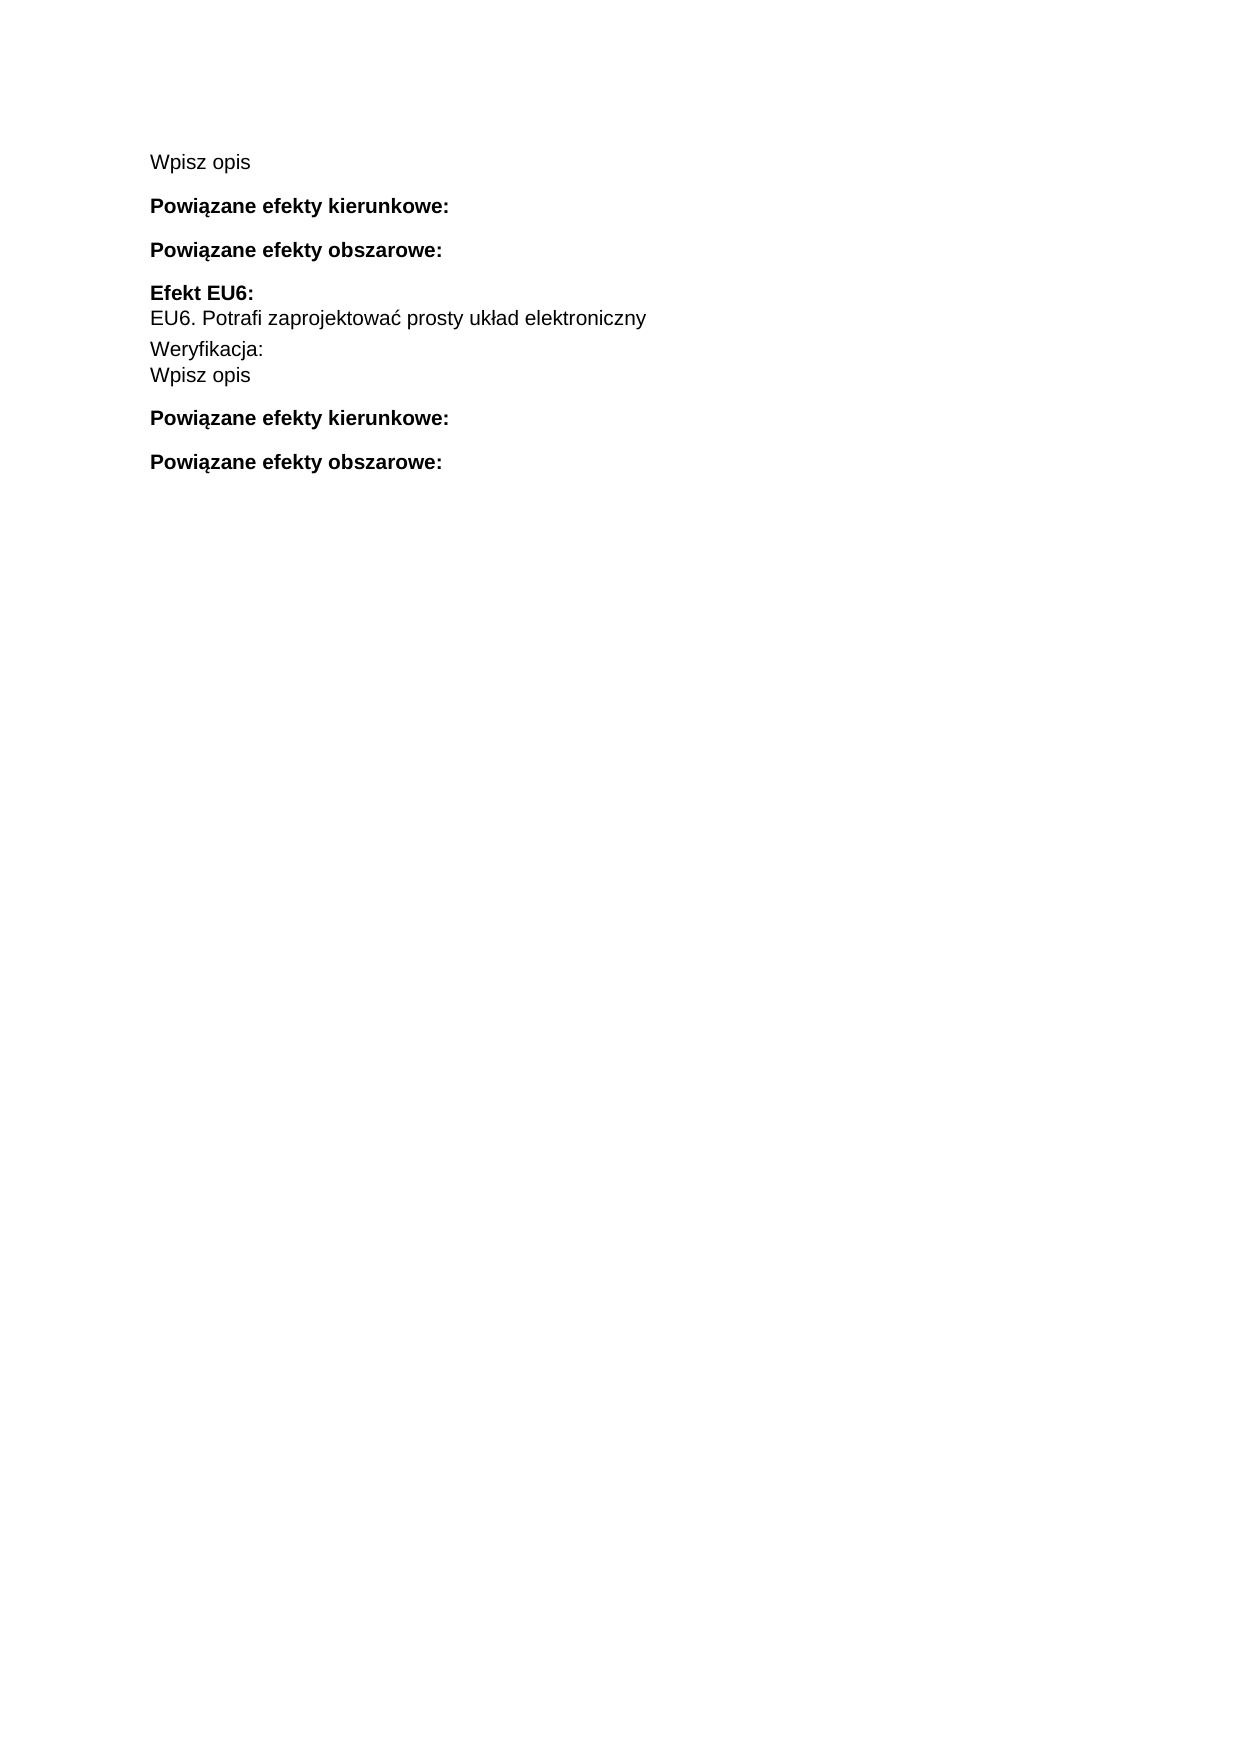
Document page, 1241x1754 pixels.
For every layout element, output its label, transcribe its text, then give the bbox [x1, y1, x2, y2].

text Powiązane efekty obszarowe: [150, 237, 1090, 261]
text EU6. Potrafi zaprojektować prosty układ elektroniczny [150, 306, 1090, 330]
text Wpisz opis [150, 150, 1090, 174]
text Weryfikacja: [150, 336, 1090, 360]
text Powiązane efekty kierunkowe: [150, 406, 1090, 430]
text Efekt EU6: [150, 281, 1090, 305]
text Wpisz opis [150, 362, 1090, 386]
text Powiązane efekty obszarowe: [150, 450, 1090, 474]
text Powiązane efekty kierunkowe: [150, 194, 1090, 218]
